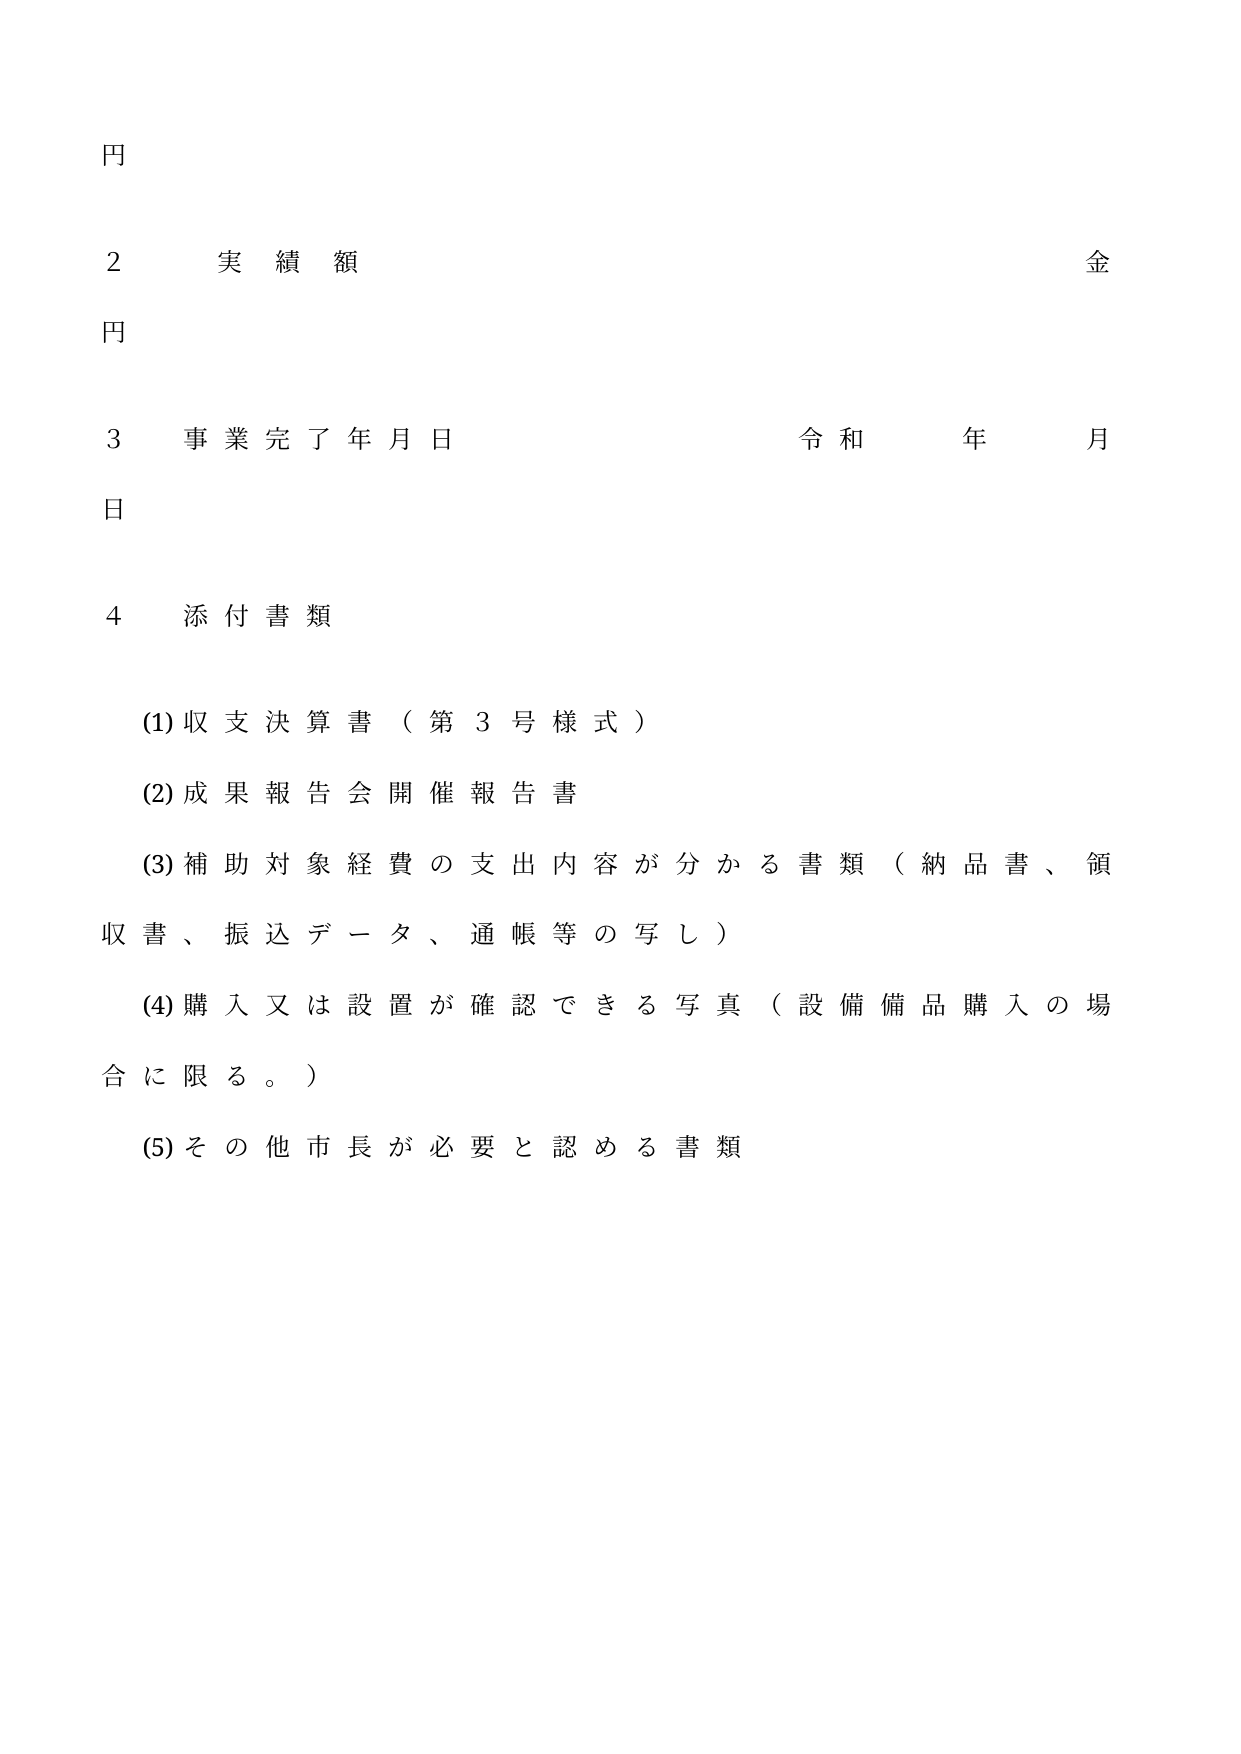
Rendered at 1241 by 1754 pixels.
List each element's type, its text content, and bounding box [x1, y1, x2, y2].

text (5) その他市長が必要と認める書類 [101, 1110, 1127, 1181]
text １ 補助金交付決定金額 金 円 [101, 119, 1127, 189]
text ３ 事業完了年月日 令和 年 月 日 [101, 402, 1127, 544]
text ２ 実績額 金 円 [101, 225, 1127, 367]
text ４ 添付書類 [101, 579, 1127, 650]
text (3) 補助対象経費の支出内容が分かる書類（納品書、領収書、振込データ、通帳等の写し） [101, 827, 1127, 969]
text (1) 収支決算書（第３号様式） [101, 685, 1127, 756]
text (4) 購入又は設置が確認できる写真（設備備品購入の場合に限る。） [101, 969, 1127, 1110]
text (2) 成果報告会開催報告書 [101, 756, 1127, 827]
